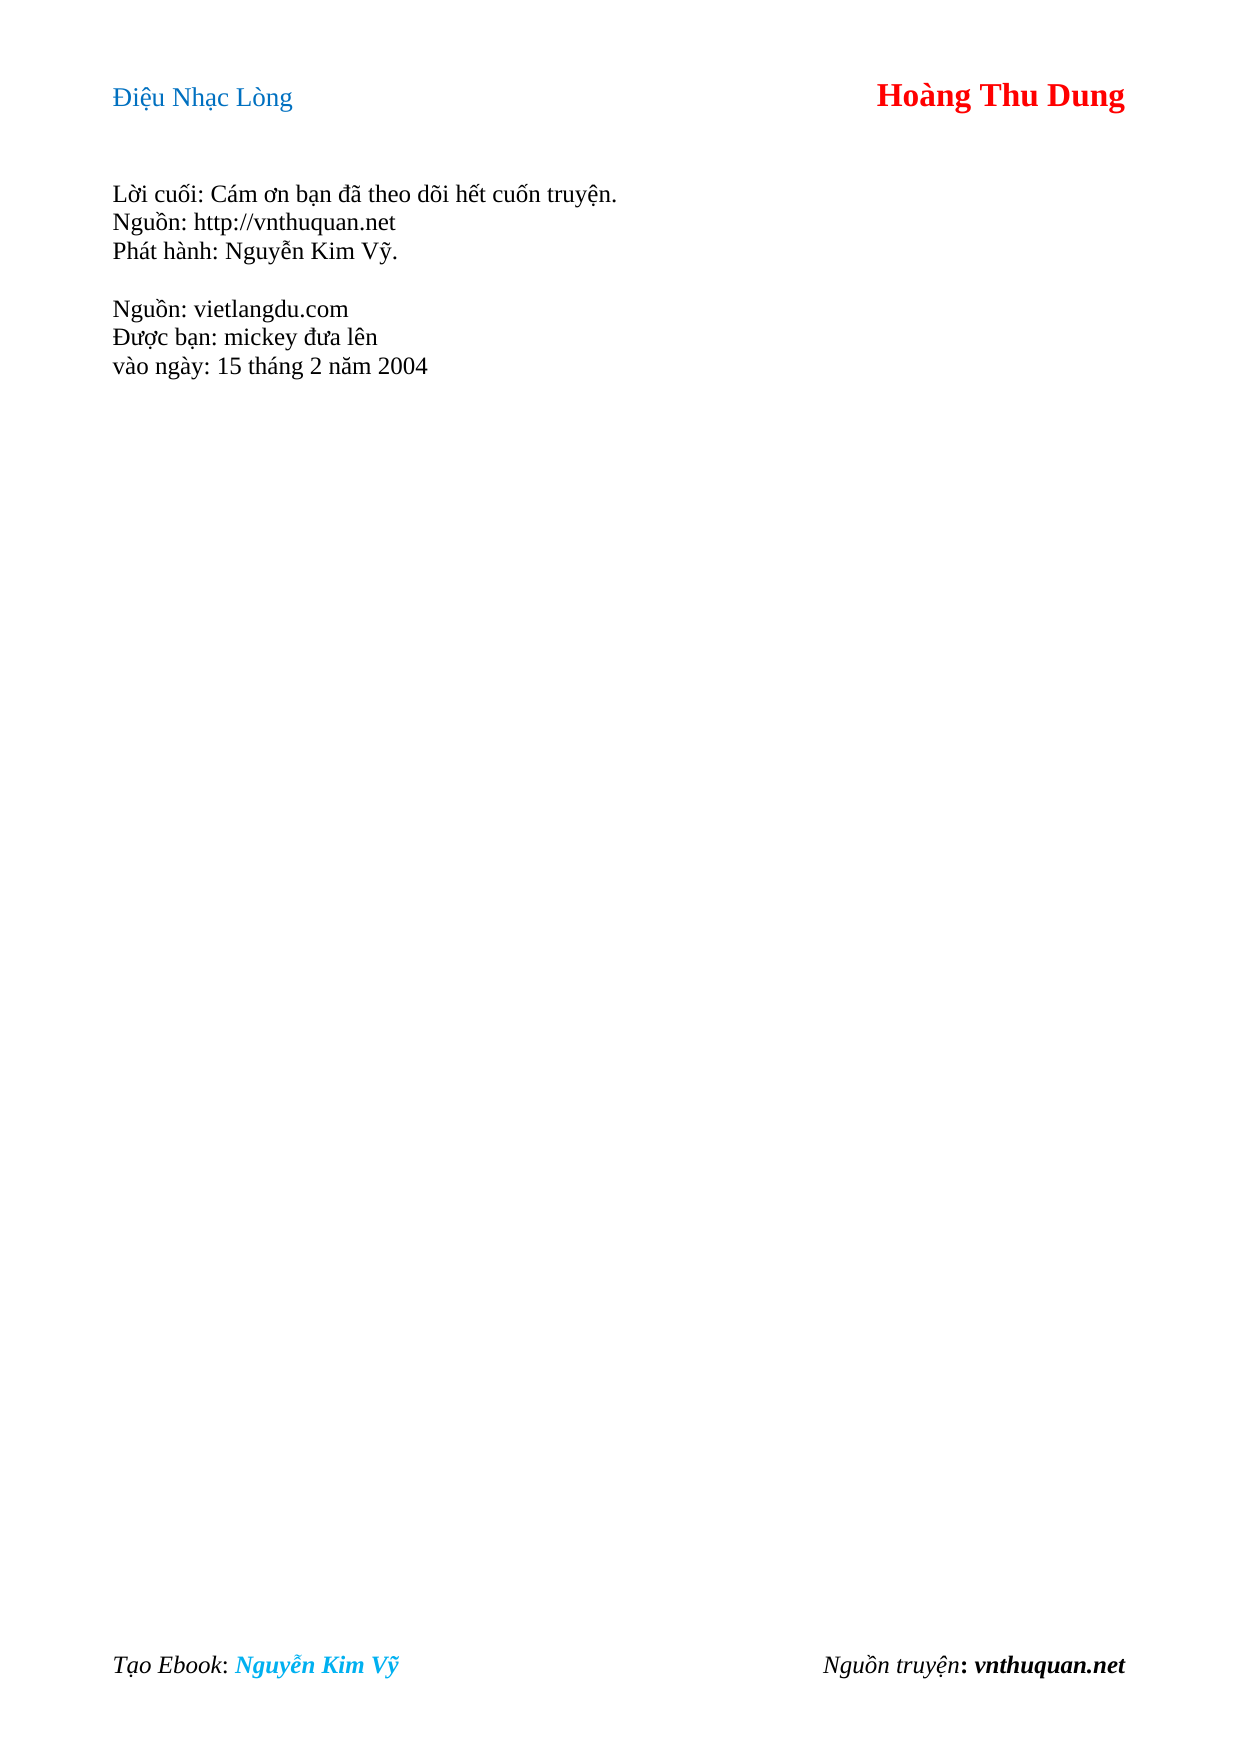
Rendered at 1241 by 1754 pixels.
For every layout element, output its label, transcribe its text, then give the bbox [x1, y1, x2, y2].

text Lời cuối: Cám ơn bạn đã theo dõi hết cuốn truyện. Nguồn: http://vnthuquan.net Phát hành: Nguyễn Kim Vỹ. Nguồn: vietlangdu.com Được bạn: mickey đưa lên vào ngày: 15 tháng 2 năm 2004 [112, 150, 1128, 380]
